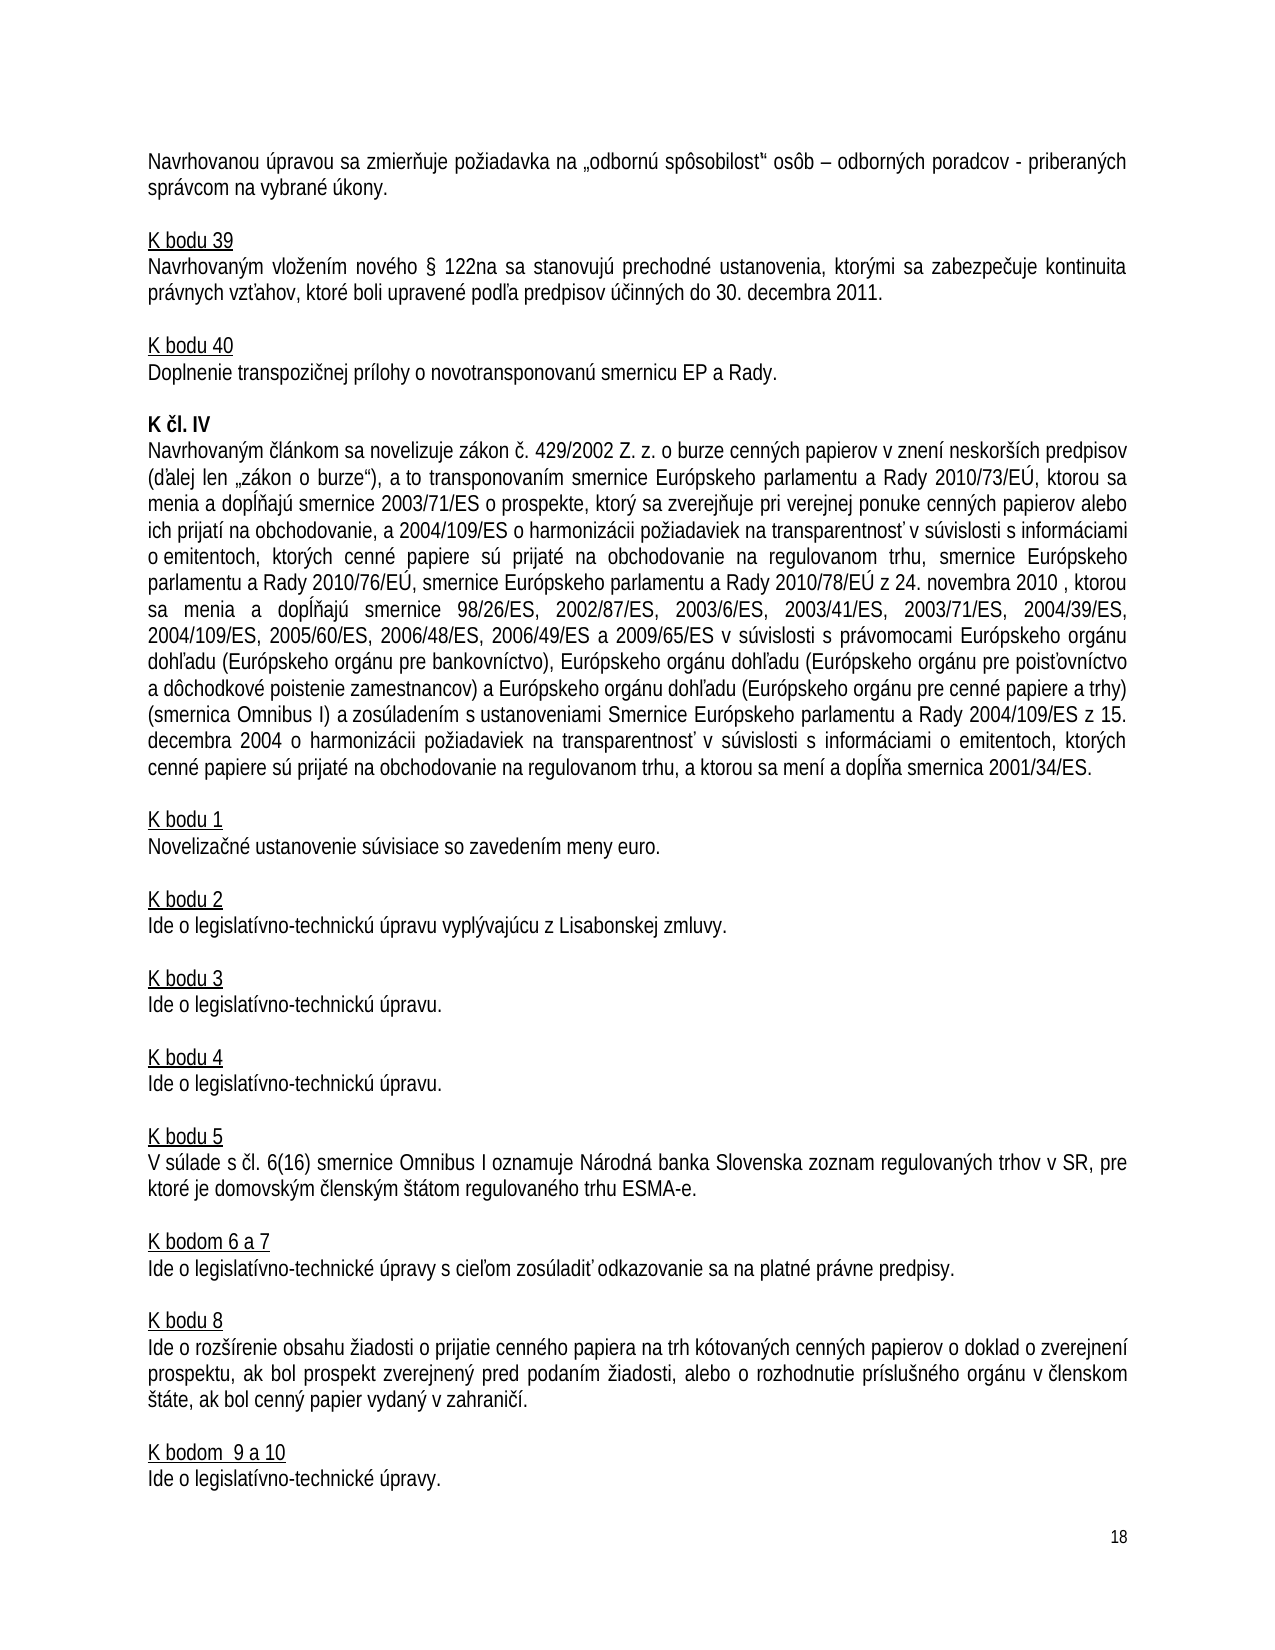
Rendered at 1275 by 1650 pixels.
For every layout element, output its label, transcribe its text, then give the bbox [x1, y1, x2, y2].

text Ide o legislatívno-technické úpravy s cieľom zosúladiť odkazovanie sa na platné právne predpisy. [148, 1254, 1127, 1281]
text Novelizačné ustanovenie súvisiace so zavedením meny euro. [148, 833, 1127, 859]
text Navrhovanou úpravou sa zmierňuje požiadavka na „odbornú spôsobilosť“ osôb – odborných poradcov - priberaných správcom na vybrané úkony. [148, 148, 1127, 200]
text K bodu 2 [148, 886, 1127, 912]
text V súlade s čl. 6(16) smernice Omnibus I oznamuje Národná banka Slovenska zoznam regulovaných trhov v SR, pre ktoré je domovským členským štátom regulovaného trhu ESMA-e. [148, 1149, 1127, 1202]
text Ide o legislatívno-technickú úpravu. [148, 1070, 1127, 1096]
text K bodu 5 [148, 1123, 1127, 1149]
text Ide o legislatívno-technické úpravy. [148, 1465, 1127, 1492]
text K bodu 40 [148, 332, 1127, 358]
text K bodom 9 a 10 [148, 1439, 1127, 1465]
text K bodu 3 [148, 964, 1127, 991]
text Ide o rozšírenie obsahu žiadosti o prijatie cenného papiera na trh kótovaných cenných papierov o doklad o zverejnení prospektu, ak bol prospekt zverejnený pred podaním žiadosti, alebo o rozhodnutie príslušného orgánu v členskom štáte, ak bol cenný papier vydaný v zahraničí. [148, 1333, 1127, 1413]
text K bodu 4 [148, 1044, 1127, 1070]
text K bodu 39 [148, 227, 1127, 253]
text K čl. IV [148, 411, 1127, 437]
text Doplnenie transpozičnej prílohy o novotransponovanú smernicu EP a Rady. [148, 358, 1127, 385]
text K bodom 6 a 7 [148, 1228, 1127, 1254]
text Ide o legislatívno-technickú úpravu. [148, 991, 1127, 1017]
text Navrhovaným článkom sa novelizuje zákon č. 429/2002 Z. z. o burze cenných papierov v znení neskorších predpisov (ďalej len „zákon o burze“), a to transponovaním smernice Európskeho parlamentu a Rady 2010/73/EÚ, ktorou sa menia a dopĺňajú smernice 2003/71/ES o prospekte, ktorý sa zverejňuje pri verejnej ponuke cenných papierov alebo ich prijatí na obchodovanie, a 2004/109/ES o harmonizácii požiadaviek na transparentnosť v súvislosti s informáciami o emitentoch, ktorých cenné papiere sú prijaté na obchodovanie na regulovanom trhu, smernice Európskeho parlamentu a Rady 2010/76/EÚ, smernice Európskeho parlamentu a Rady 2010/78/EÚ z 24. novembra 2010 , ktorou sa menia a dopĺňajú smernice 98/26/ES, 2002/87/ES, 2003/6/ES, 2003/41/ES, 2003/71/ES, 2004/39/ES, 2004/109/ES, 2005/60/ES, 2006/48/ES, 2006/49/ES a 2009/65/ES v súvislosti s právomocami Európskeho orgánu dohľadu (Európskeho orgánu pre bankovníctvo), Európskeho orgánu dohľadu (Európskeho orgánu pre poisťovníctvo a dôchodkové poistenie zamestnancov) a Európskeho orgánu dohľadu (Európskeho orgánu pre cenné papiere a trhy) (smernica Omnibus I) a zosúladením s ustanoveniami Smernice Európskeho parlamentu a Rady 2004/109/ES z 15. decembra 2004 o harmonizácii požiadaviek na transparentnosť v súvislosti s informáciami o emitentoch, ktorých cenné papiere sú prijaté na obchodovanie na regulovanom trhu, a ktorou sa mení a dopĺňa smernica 2001/34/ES. [148, 437, 1127, 780]
text K bodu 1 [148, 806, 1127, 833]
text K bodu 8 [148, 1307, 1127, 1333]
list Navrhovaným vložením nového § 122na sa stanovujú prechodné ustanovenia, ktorými sa zabezpečuje kontinuita právnych vzťahov, ktoré boli upravené podľa predpisov účinných do 30. decembra 2011. [148, 253, 1127, 306]
text Ide o legislatívno-technickú úpravu vyplývajúcu z Lisabonskej zmluvy. [148, 912, 1127, 938]
